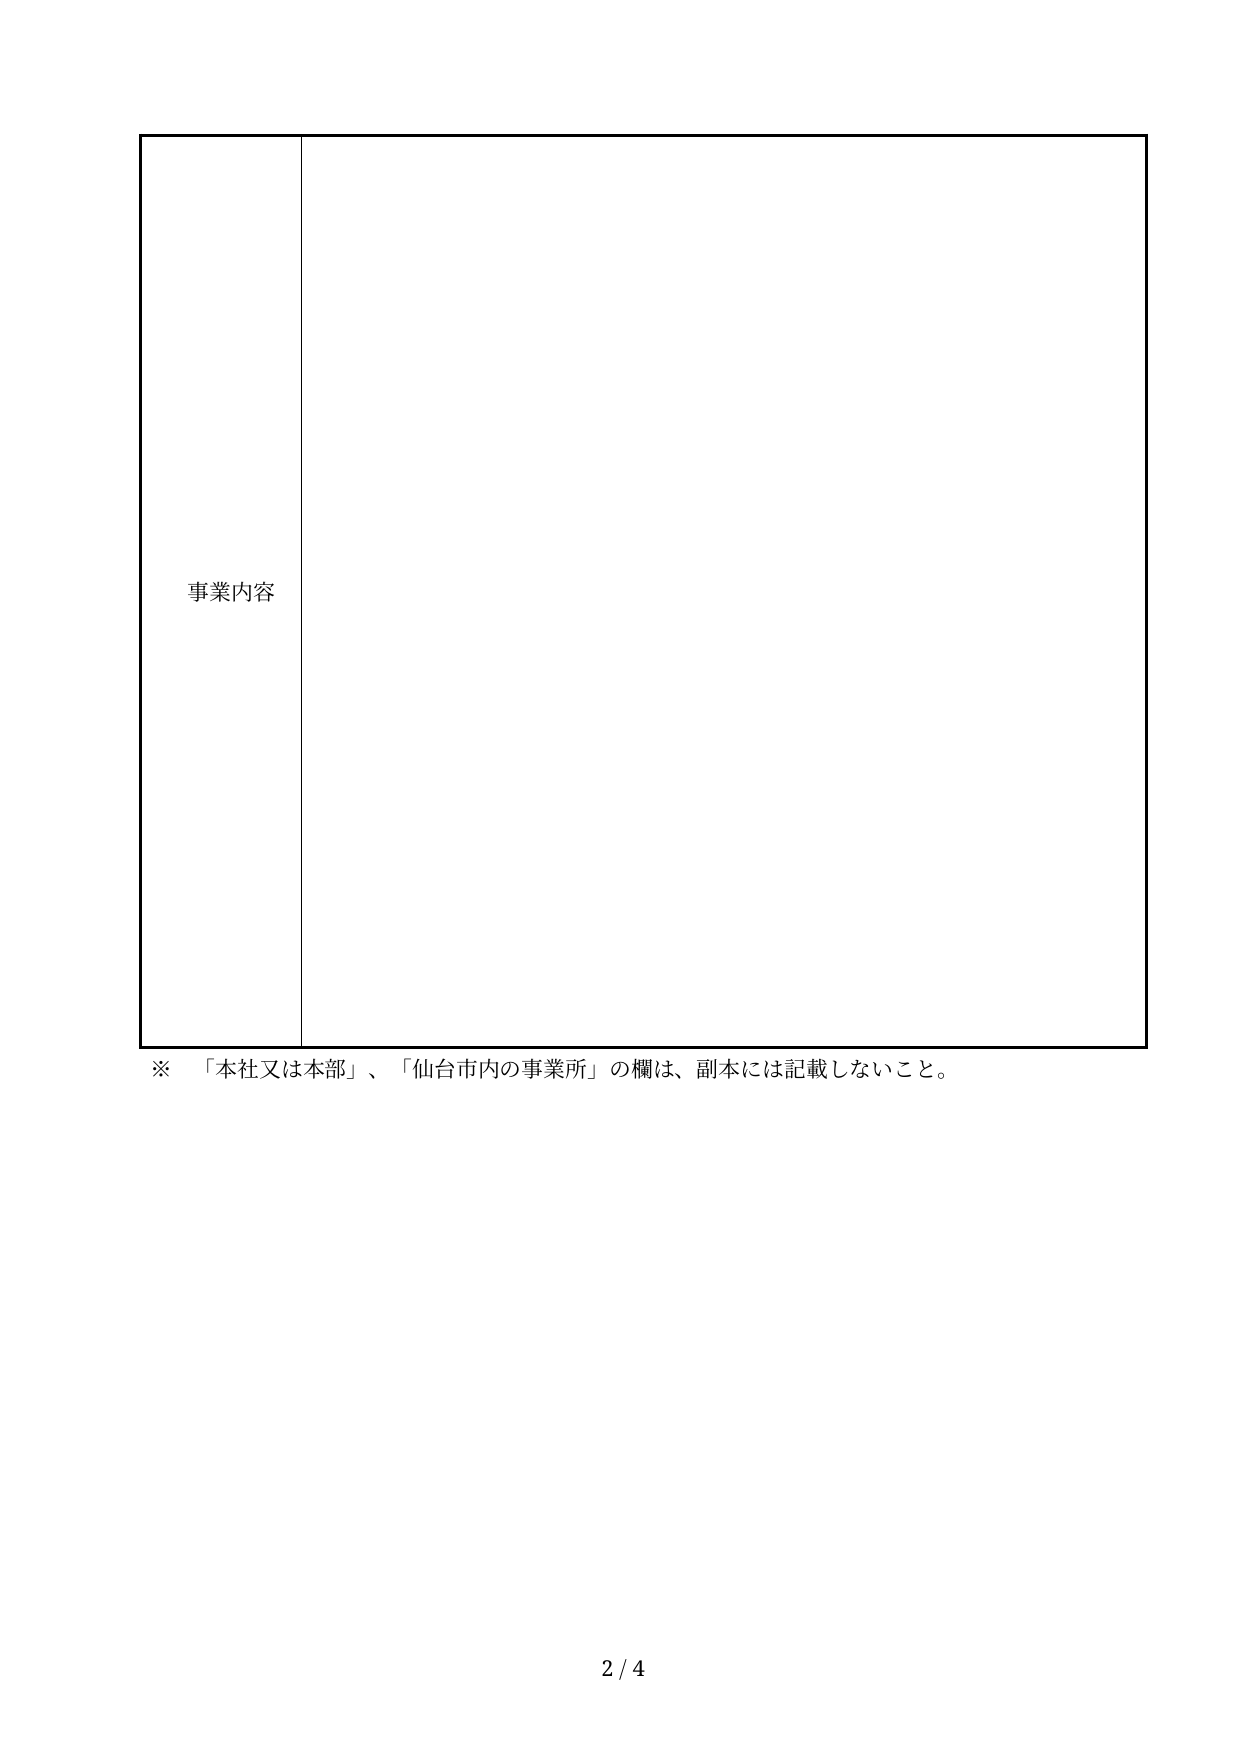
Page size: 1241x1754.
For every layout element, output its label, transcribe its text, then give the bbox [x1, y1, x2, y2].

table_cell [302, 137, 1145, 1046]
text ※ 「本社又は本部」、「仙台市内の事業所」の欄は、副本には記載しないこと。 [128, 1049, 1112, 1087]
table_cell 事業内容 [142, 137, 301, 1046]
